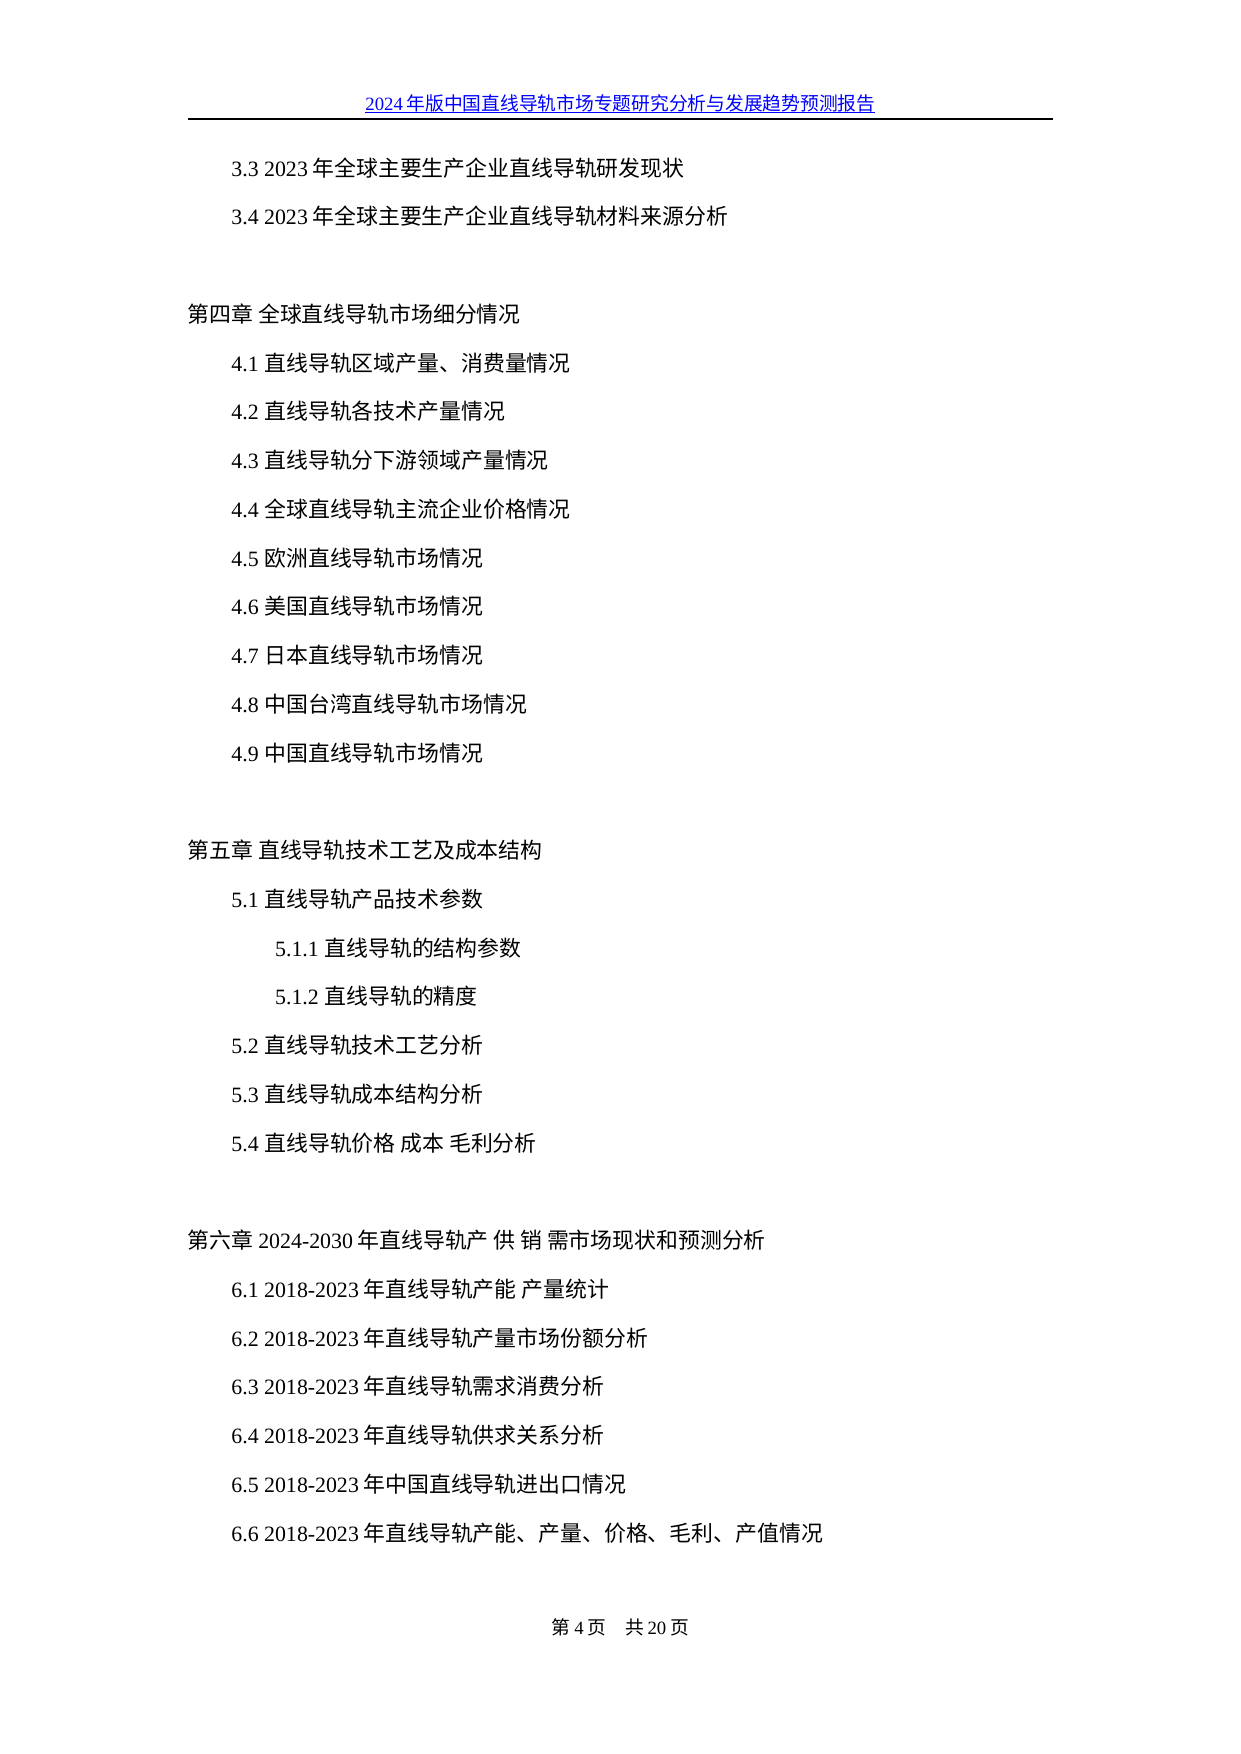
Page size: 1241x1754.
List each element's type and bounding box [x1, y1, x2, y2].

text [187, 150, 1053, 1548]
